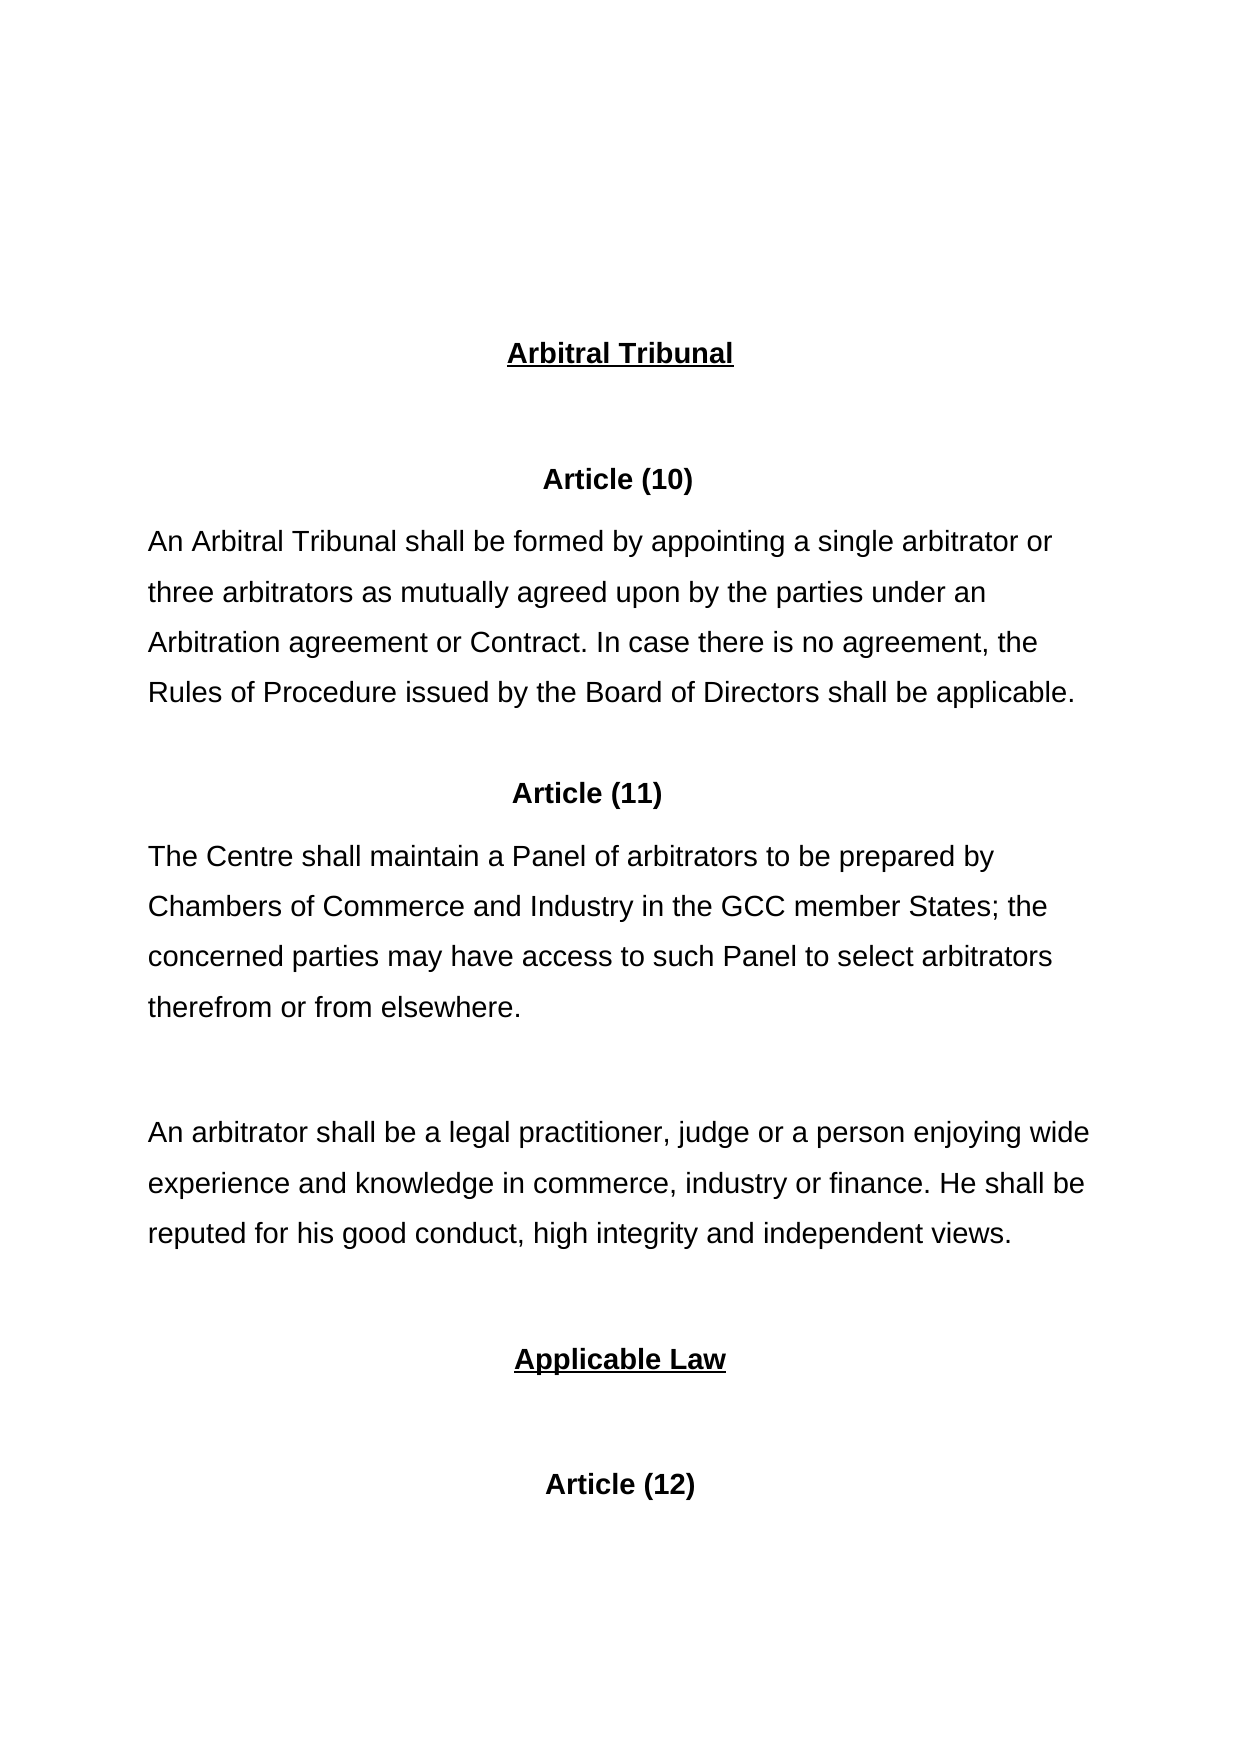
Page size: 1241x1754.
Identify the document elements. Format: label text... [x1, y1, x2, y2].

text The Centre shall maintain a Panel of arbitrators to be prepared by Chambers of Commerce and Industry in the GCC member States; the concerned parties may have access to such Panel to select arbitrators therefrom or from elsewhere. [148, 839, 1093, 1023]
text Arbitral Tribunal [148, 336, 1093, 369]
text Applicable Law [148, 1342, 1093, 1375]
text An Arbitral Tribunal shall be formed by appointing a single arbitrator or three arbitrators as mutually agreed upon by the parties under an Arbitration agreement or Contract. In case there is no agreement, the Rules of Procedure issued by the Board of Directors shall be applicable. Article (11) [148, 524, 1093, 809]
text An arbitrator shall be a legal practitioner, judge or a person enjoying wide experience and knowledge in commerce, industry or finance. He shall be reputed for his good conduct, high integrity and independent views. [148, 1115, 1093, 1249]
text Article (10) [148, 462, 1093, 495]
text Article (12) [148, 1467, 1093, 1501]
